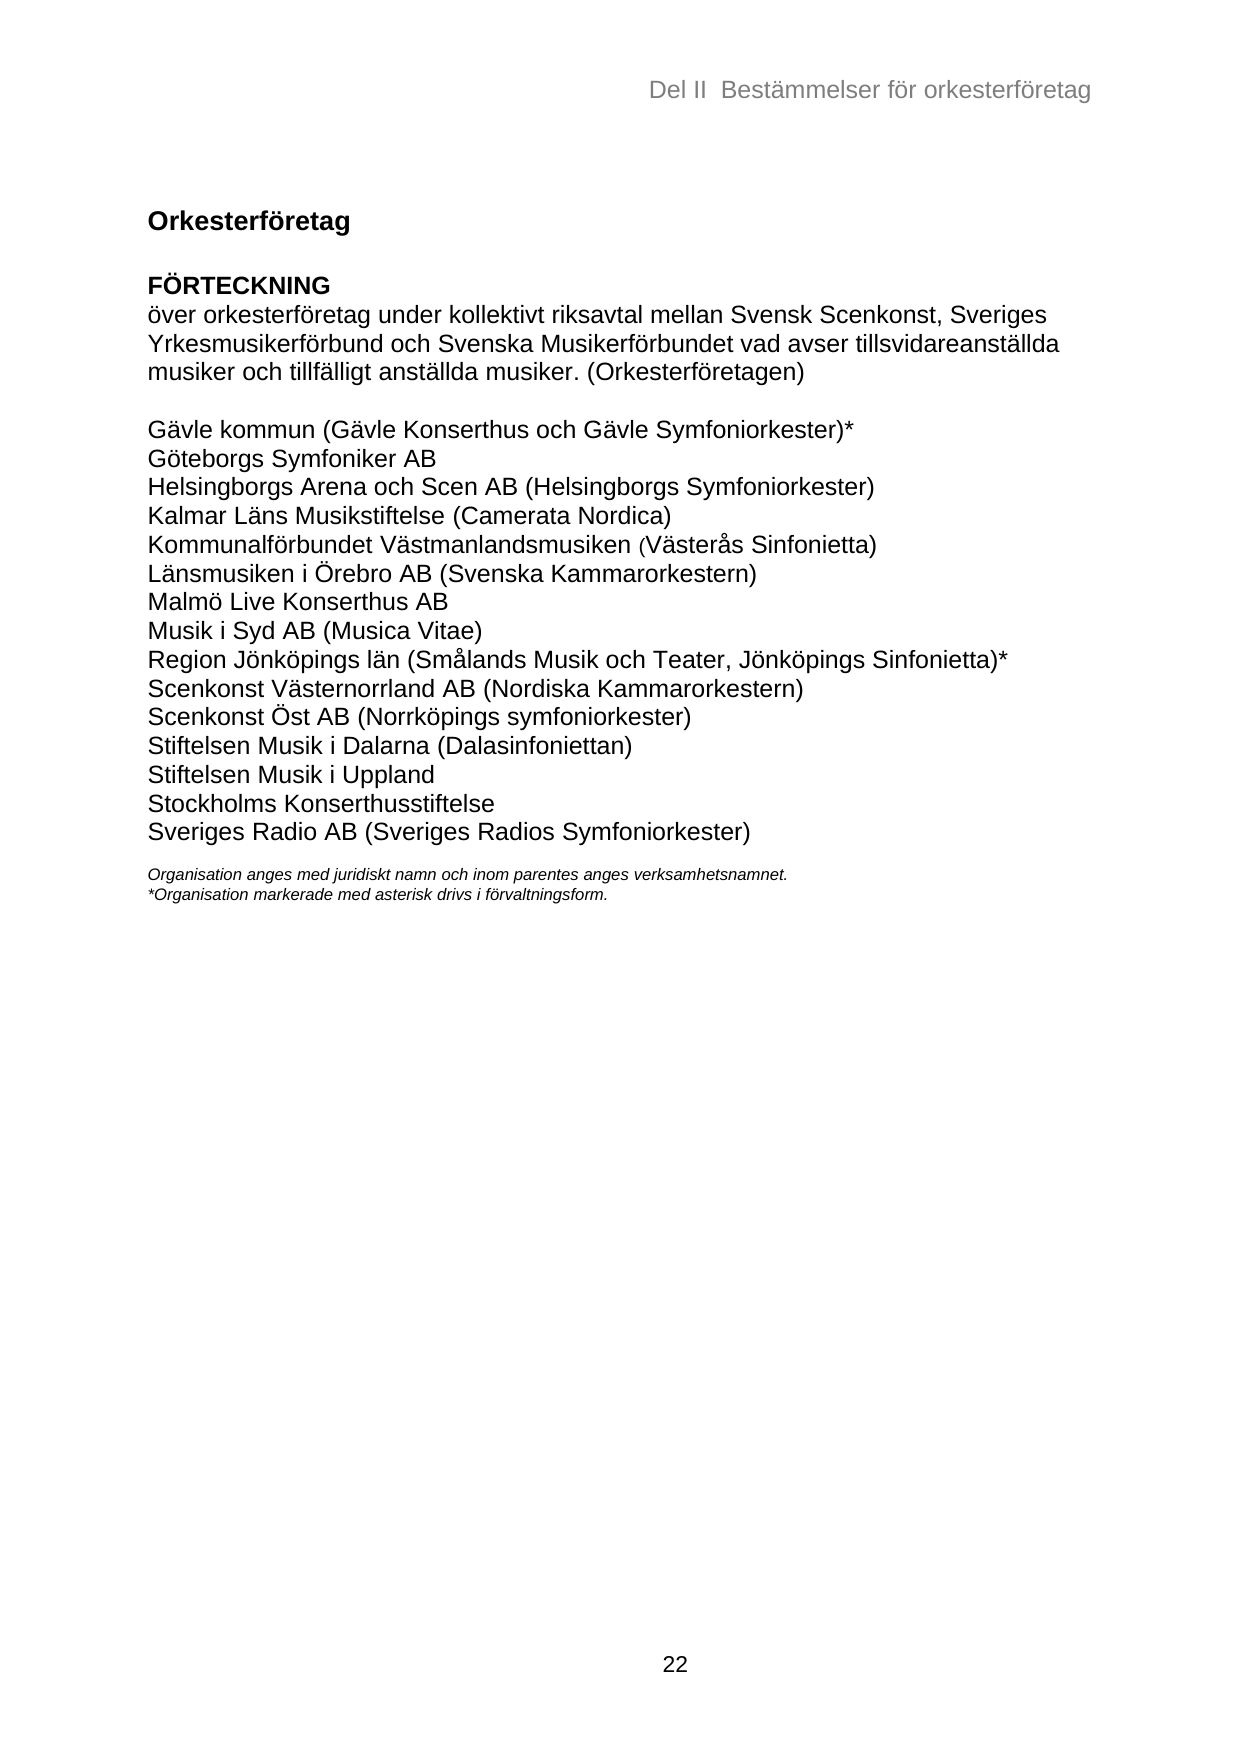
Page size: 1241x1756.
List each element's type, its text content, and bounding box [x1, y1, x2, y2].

text Gävle kommun (Gävle Konserthus och Gävle Symfoniorkester)* Göteborgs Symfoniker AB [147, 415, 857, 472]
text över orkesterföretag under kollektivt riksavtal mellan Svensk Scenkonst, Sveriges Yrkesmusikerförbund och Svenska Musikerförbundet vad avser tillsvidareanställda musiker och tillfälligt anställda musiker. (Orkesterföretagen) [147, 300, 1063, 386]
text Malmö Live Konserthus AB Musik i Syd AB (Musica Vitae) [147, 587, 484, 645]
text Organisation anges med juridiskt namn och inom parentes anges verksamhetsnamnet. [147, 865, 1128, 884]
subtitle Orkesterföretag [147, 205, 1128, 236]
text Region Jönköpings län (Smålands Musik och Teater, Jönköpings Sinfonietta)* Scenkonst Västernorrland AB (Nordiska Kammarorkestern) [147, 645, 1012, 702]
text Sveriges Radio AB (Sveriges Radios Symfoniorkester) [147, 817, 1128, 846]
text Scenkonst Öst AB (Norrköpings symfoniorkester) Stiftelsen Musik i Dalarna (Dalasinfoniettan) Stiftelsen Musik i Uppland [147, 702, 695, 789]
text Helsingborgs Arena och Scen AB (Helsingborgs Symfoniorkester) Kalmar Läns Musikstiftelse (Camerata Nordica) Kommunalförbundet Västmanlandsmusiken (Västerås Sinfonietta) Länsmusiken i Örebro AB (Svenska Kammarorkestern) [147, 472, 878, 587]
text *Organisation markerade med asterisk drivs i förvaltningsform. [147, 884, 1128, 904]
subtitle FÖRTECKNING [147, 271, 1128, 300]
text Stockholms Konserthusstiftelse [147, 789, 1128, 817]
